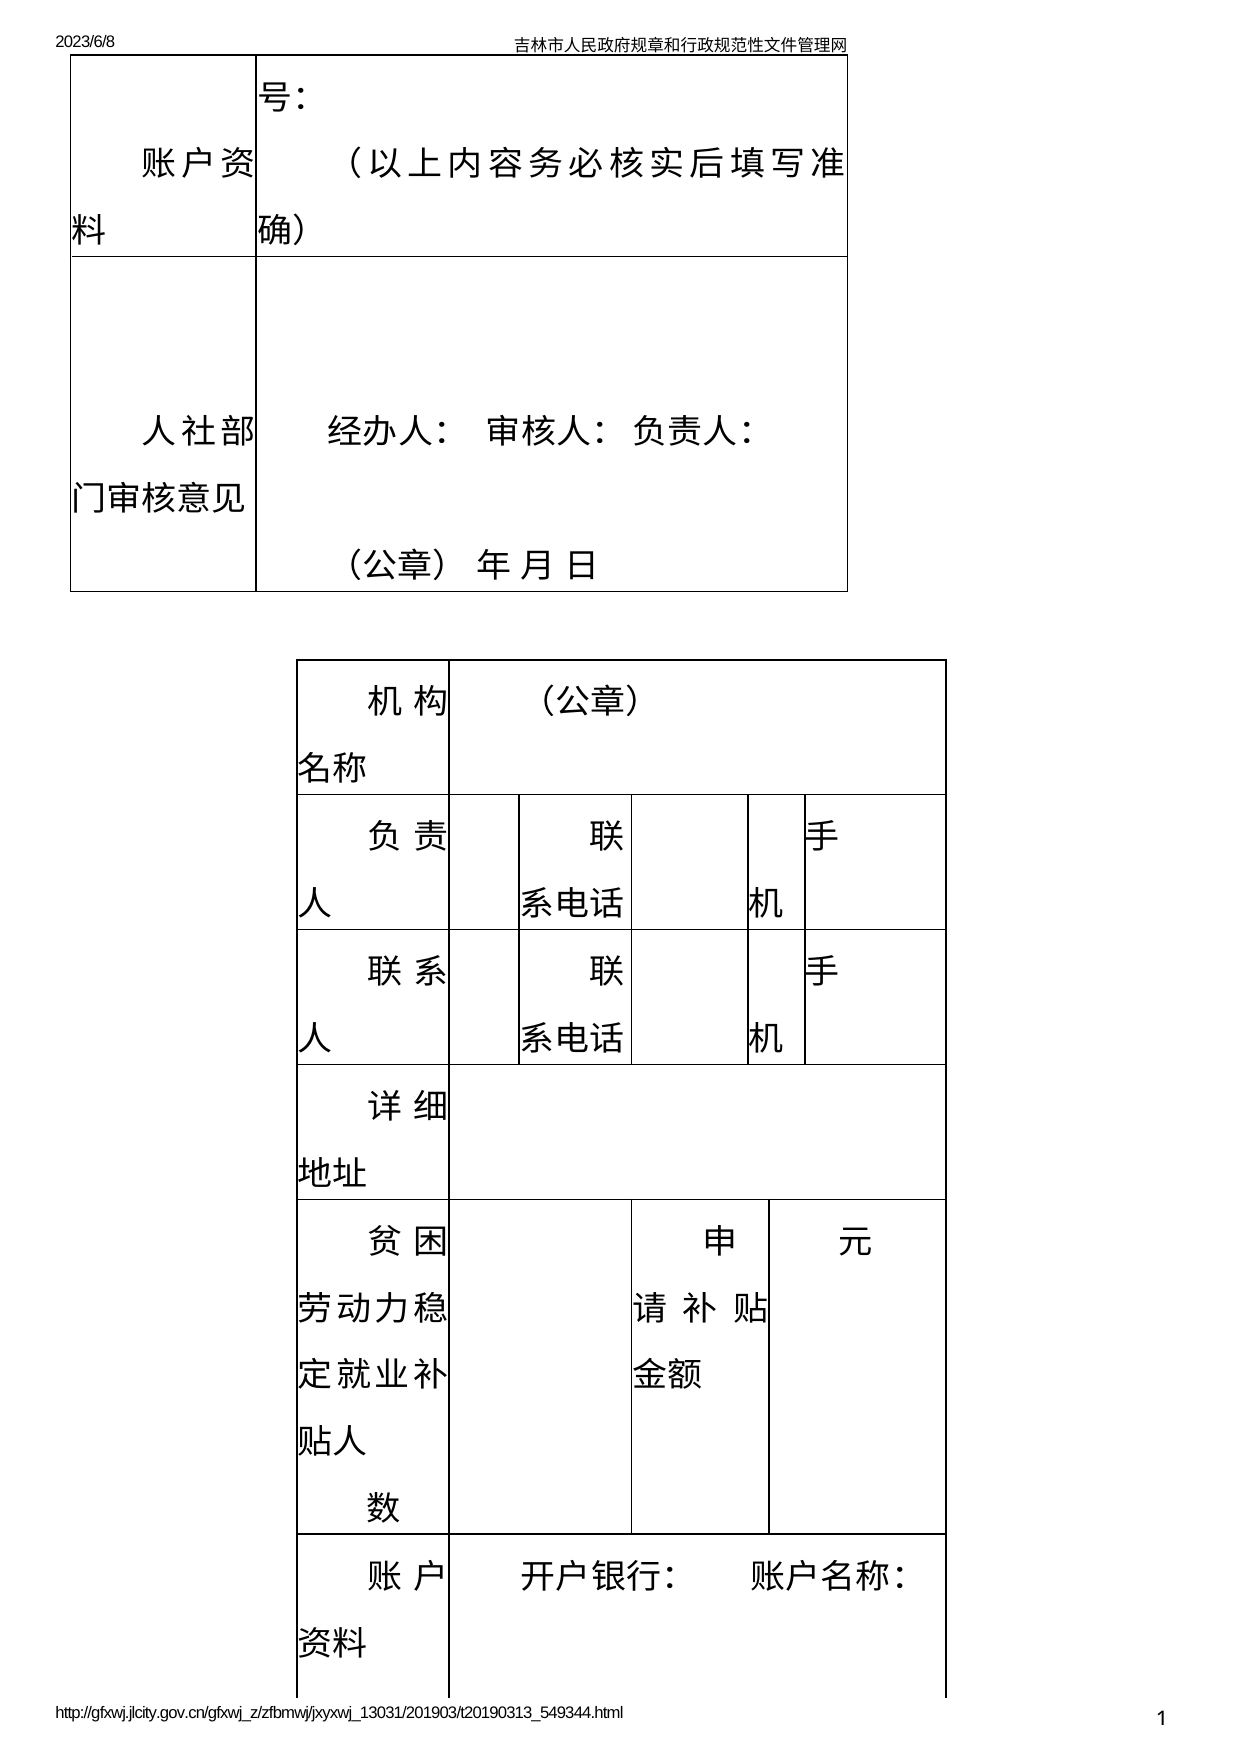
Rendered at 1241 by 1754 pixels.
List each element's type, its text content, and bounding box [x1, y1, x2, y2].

table_header （公章） [450, 661, 945, 794]
table_cell 账户资料 [298, 1535, 448, 1698]
table_cell 人社部门审核意见 [71, 257, 255, 591]
table_cell 联系人 [298, 930, 448, 1063]
table_cell [806, 795, 945, 929]
table_cell [450, 1065, 945, 1198]
table_cell 详细地址 [298, 1065, 448, 1198]
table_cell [450, 1535, 945, 1698]
table_cell 联系电话 [520, 795, 631, 929]
table_cell 元 [770, 1200, 945, 1533]
table_cell 账户资料 [71, 56, 255, 256]
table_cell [257, 56, 847, 256]
table_cell 申请补贴金额 [632, 1200, 768, 1533]
table_header 机构名称 [298, 661, 448, 794]
table_cell 经办人： 审核人： 负责人： （公章） 年 月 日 [257, 257, 847, 591]
table_cell 负责人 [298, 795, 448, 929]
table_cell 手机 [749, 930, 804, 1063]
table_cell [450, 795, 518, 929]
table_cell [450, 1200, 631, 1533]
table_cell [632, 795, 747, 929]
table_cell 贫困劳动力稳定就业补贴人 数 [298, 1200, 448, 1533]
table_cell [450, 930, 518, 1063]
table_cell 联系电话 [520, 930, 631, 1063]
table_cell [632, 930, 747, 1063]
table_cell [806, 930, 945, 1063]
table_cell 手机 [749, 795, 804, 929]
